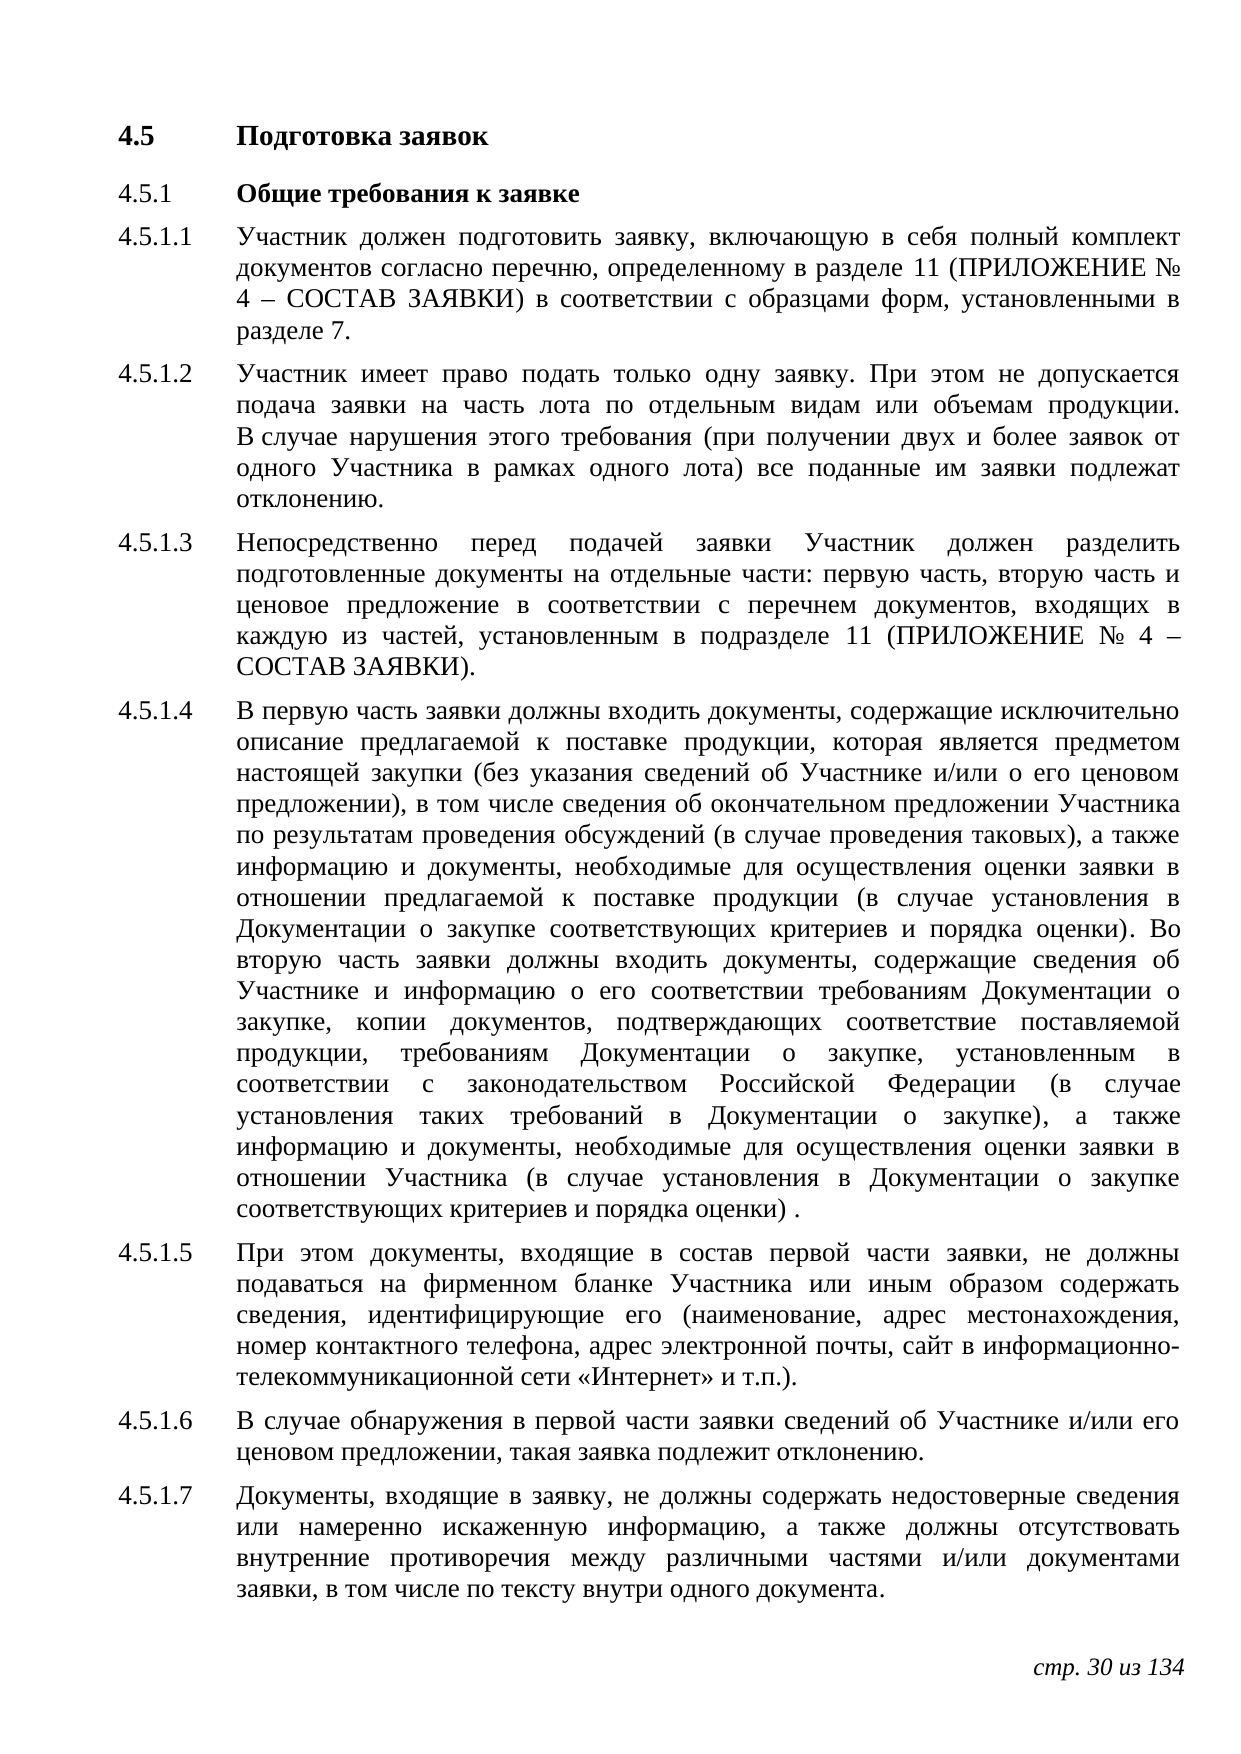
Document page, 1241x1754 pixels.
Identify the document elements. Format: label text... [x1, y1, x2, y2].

text Документы, входящие в заявку, не должны содержать недостоверные сведения или намеренно искаженную информацию, а также должны отсутствовать внутренние противоречия между различными частями и/или документами заявки, в том числе по тексту внутри одного документа. [118, 1479, 1181, 1603]
list В первую часть заявки должны входить документы, содержащие исключительно описание предлагаемой к поставке продукции, которая является предметом настоящей закупки (без указания сведений об Участнике и/или о его ценовом предложении), в том числе сведения об окончательном предложении Участника по результатам проведения обсуждений (в случае проведения таковых), а также информацию и документы, необходимые для осуществления оценки заявки в отношении предлагаемой к поставке продукции (в случае установления в Документации о закупке соответствующих критериев и порядка оценки). Во вторую часть заявки должны входить документы, содержащие сведения об Участнике и информацию о его соответствии требованиям Документации о закупке, копии документов, подтверждающих соответствие поставляемой продукции, требованиям Документации о закупке, установленным в соответствии с законодательством Российской Федерации (в случае установления таких требований в Документации о закупке), а также информацию и документы, необходимые для осуществления оценки заявки в отношении Участника (в случае установления в Документации о закупке соответствующих критериев и порядка оценки) . [118, 694, 1181, 1223]
text Общие требования к заявке [118, 177, 1181, 208]
list В случае обнаружения в первой части заявки сведений об Участнике и/или его ценовом предложении, такая заявка подлежит отклонению. [118, 1404, 1181, 1466]
list Непосредственно перед подачей заявки Участник должен разделить подготовленные документы на отдельные части: первую часть, вторую часть и ценовое предложение в соответствии с перечнем документов, входящих в каждую из частей, установленным в подразделе 11 (ПРИЛОЖЕНИЕ № 4 – СОСТАВ ЗАЯВКИ). [118, 526, 1181, 681]
text При этом документы, входящие в состав первой части заявки, не должны подаваться на фирменном бланке Участника или иным образом содержать сведения, идентифицирующие его (наименование, адрес местонахождения, номер контактного телефона, адрес электронной почты, сайт в информационно-телекоммуникационной сети «Интернет» и т.п.). [118, 1236, 1181, 1392]
list Участник имеет право подать только одну заявку. При этом не допускается подача заявки на часть лота по отдельным видам или объемам продукции. В случае нарушения этого требования (при получении двух и более заявок от одного Участника в рамках одного лота) все поданные им заявки подлежат отклонению. [118, 357, 1181, 513]
list Участник должен подготовить заявку, включающую в себя полный комплект документов согласно перечню, определенному в разделе 11 (ПРИЛОЖЕНИЕ № 4 – СОСТАВ ЗАЯВКИ) в соответствии с образцами форм, установленными в разделе 7. [118, 220, 1181, 345]
subtitle Подготовка заявок [118, 118, 1181, 152]
